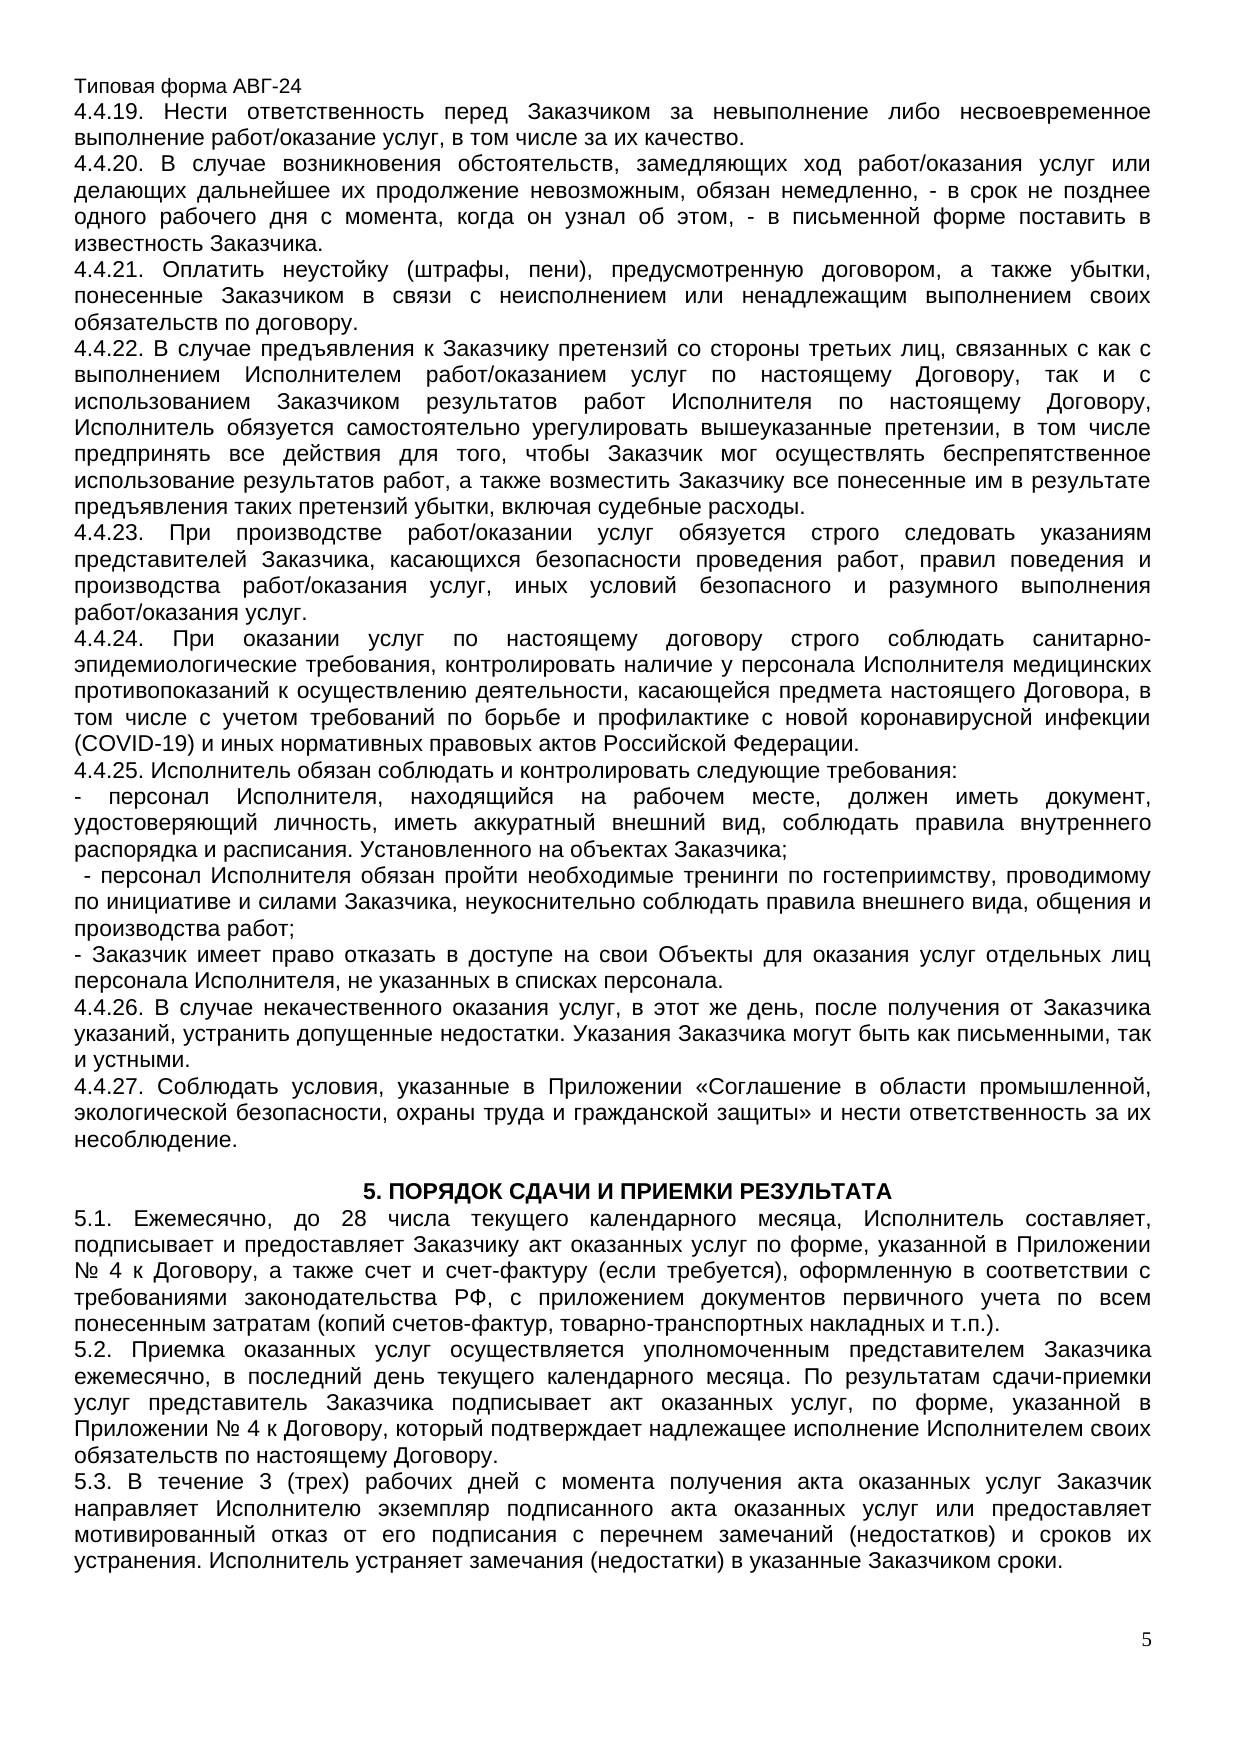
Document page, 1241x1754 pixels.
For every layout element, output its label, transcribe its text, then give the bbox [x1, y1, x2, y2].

text 4.4.19. Нести ответственность перед Заказчиком за невыполнение либо несвоевременное выполнение работ/оказание услуг, в том числе за их качество. [74, 98, 1152, 150]
text 4.4.23. При производстве работ/оказании услуг обязуется строго следовать указаниям представителей Заказчика, касающихся безопасности проведения работ, правил поведения и производства работ/оказания услуг, иных условий безопасного и разумного выполнения работ/оказания услуг. [74, 519, 1152, 625]
text 4.4.27. Соблюдать условия, указанные в Приложении «Соглашение в области промышленной, экологической безопасности, охраны труда и гражданской защиты» и нести ответственность за их несоблюдение. [74, 1073, 1152, 1152]
text 4.4.25. Исполнитель обязан соблюдать и контролировать следующие требования: [74, 757, 1152, 783]
text - Заказчик имеет право отказать в доступе на свои Объекты для оказания услуг отдельных лиц персонала Исполнителя, не указанных в списках персонала. [74, 941, 1152, 994]
text 4.4.24. При оказании услуг по настоящему договору строго соблюдать санитарно-эпидемиологические требования, контролировать наличие у персонала Исполнителя медицинских противопоказаний к осуществлению деятельности, касающейся предмета настоящего Договора, в том числе с учетом требований по борьбе и профилактике с новой коронавирусной инфекции (COVID-19) и иных нормативных правовых актов Российской Федерации. [74, 625, 1152, 757]
text - персонал Исполнителя обязан пройти необходимые тренинги по гостеприимству, проводимому по инициативе и силами Заказчика, неукоснительно соблюдать правила внешнего вида, общения и производства работ; [74, 862, 1152, 941]
text - персонал Исполнителя, находящийся на рабочем месте, должен иметь документ, удостоверяющий личность, иметь аккуратный внешний вид, соблюдать правила внутреннего распорядка и расписания. Установленного на объектах Заказчика; [74, 783, 1152, 862]
text 5.2. Приемка оказанных услуг осуществляется уполномоченным представителем Заказчика ежемесячно, в последний день текущего календарного месяца. По результатам сдачи-приемки услуг представитель Заказчика подписывает акт оказанных услуг, по форме, указанной в Приложении № 4 к Договору, который подтверждает надлежащее исполнение Исполнителем своих обязательств по настоящему Договору. [74, 1336, 1152, 1468]
text 5.1. Ежемесячно, до 28 числа текущего календарного месяца, Исполнитель составляет, подписывает и предоставляет Заказчику акт оказанных услуг по форме, указанной в Приложении № 4 к Договору, а также счет и счет-фактуру (если требуется), оформленную в соответствии с требованиями законодательства РФ, с приложением документов первичного учета по всем понесенным затратам (копий счетов-фактур, товарно-транспортных накладных и т.п.). [74, 1204, 1152, 1336]
text 4.4.21. Оплатить неустойку (штрафы, пени), предусмотренную договором, а также убытки, понесенные Заказчиком в связи с неисполнением или ненадлежащим выполнением своих обязательств по договору. [74, 256, 1152, 335]
text 5.3. В течение 3 (трех) рабочих дней с момента получения акта оказанных услуг Заказчик направляет Исполнителю экземпляр подписанного акта оказанных услуг или предоставляет мотивированный отказ от его подписания с перечнем замечаний (недостатков) и сроков их устранения. Исполнитель устраняет замечания (недостатки) в указанные Заказчиком сроки. [74, 1468, 1152, 1573]
text 4.4.20. В случае возникновения обстоятельств, замедляющих ход работ/оказания услуг или делающих дальнейшее их продолжение невозможным, обязан немедленно, - в срок не позднее одного рабочего дня с момента, когда он узнал об этом, - в письменной форме поставить в известность Заказчика. [74, 150, 1152, 256]
text 4.4.26. В случае некачественного оказания услуг, в этот же день, после получения от Заказчика указаний, устранить допущенные недостатки. Указания Заказчика могут быть как письменными, так и устными. [74, 994, 1152, 1073]
text 5. ПОРЯДОК СДАЧИ И ПРИЕМКИ РЕЗУЛЬТАТА [74, 1178, 1152, 1204]
text 4.4.22. В случае предъявления к Заказчику претензий со стороны третьих лиц, связанных с как с выполнением Исполнителем работ/оказанием услуг по настоящему Договору, так и с использованием Заказчиком результатов работ Исполнителя по настоящему Договору, Исполнитель обязуется самостоятельно урегулировать вышеуказанные претензии, в том числе предпринять все действия для того, чтобы Заказчик мог осуществлять беспрепятственное использование результатов работ, а также возместить Заказчику все понесенные им в результате предъявления таких претензий убытки, включая судебные расходы. [74, 335, 1152, 519]
